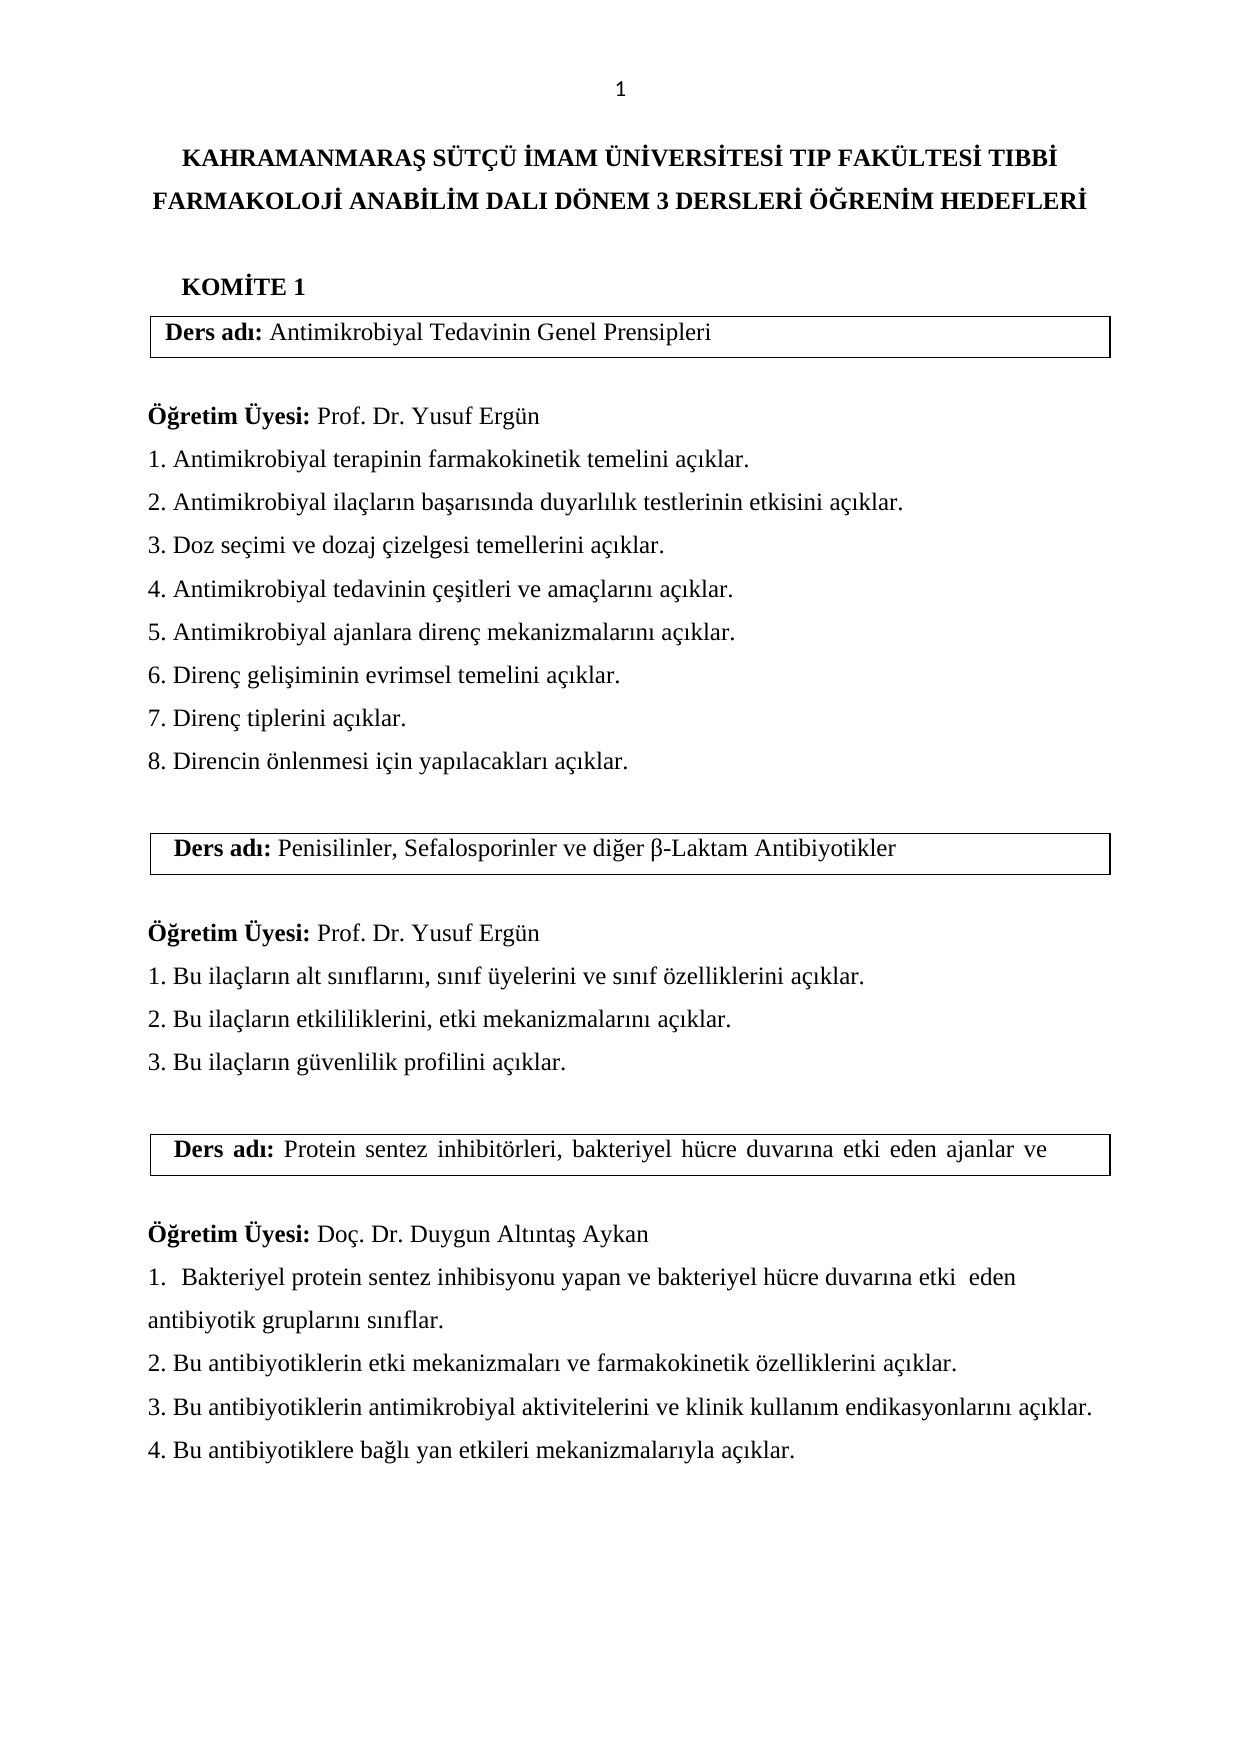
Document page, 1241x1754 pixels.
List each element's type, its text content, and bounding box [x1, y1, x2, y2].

table_header Ders adı: Antimikrobiyal Tedavinin Genel Prensipleri [151, 317, 1109, 357]
text Öğretim Üyesi: Prof. Dr. Yusuf Ergün [147, 918, 1093, 947]
text Öğretim Üyesi: Prof. Dr. Yusuf Ergün [147, 401, 1093, 430]
text Öğretim Üyesi: Doç. Dr. Duygun Altıntaş Aykan [147, 1219, 1093, 1248]
text KAHRAMANMARAŞ SÜTÇÜ İMAM ÜNİVERSİTESİ TIP FAKÜLTESİ TIBBİ FARMAKOLOJİ ANABİLİM DALI DÖNEM 3 DERSLERİ ÖĞRENİM HEDEFLERİ [135, 143, 1105, 215]
list Antimikrobiyal terapinin farmakokinetik temelini açıklar. [148, 444, 1093, 473]
list Bakteriyel protein sentez inhibisyonu yapan ve bakteriyel hücre duvarına etki eden antibiyotik gruplarını sınıflar. [148, 1262, 1109, 1334]
list Bu ilaçların güvenlilik profilini açıklar. [148, 1047, 1093, 1076]
list Antimikrobiyal ajanlara direnç mekanizmalarını açıklar. [148, 617, 1093, 646]
table_header Ders adı: Penisilinler, Sefalosporinler ve diğer β-Laktam Antibiyotikler [151, 834, 1109, 874]
list Direncin önlenmesi için yapılacakları açıklar. [148, 746, 1093, 775]
list Antimikrobiyal tedavinin çeşitleri ve amaçlarını açıklar. [148, 574, 1093, 602]
list Bu antibiyotiklerin antimikrobiyal aktivitelerini ve klinik kullanım endikasyonlarını açıklar. [148, 1392, 1105, 1420]
list Direnç tiplerini açıklar. [148, 703, 1093, 732]
subtitle KOMİTE 1 [181, 272, 1093, 301]
list Bu ilaçların alt sınıflarını, sınıf üyelerini ve sınıf özelliklerini açıklar. [148, 961, 1093, 990]
list Bu ilaçların etkililiklerini, etki mekanizmalarını açıklar. [148, 1004, 1093, 1033]
list Doz seçimi ve dozaj çizelgesi temellerini açıklar. [148, 531, 1093, 559]
table_header Ders adı: Protein sentez inhibitörleri, bakteriyel hücre duvarına etki eden ajanlar ve çeşitli antibakteriyel ajanlar I-II [151, 1135, 1109, 1175]
list Antimikrobiyal ilaçların başarısında duyarlılık testlerinin etkisini açıklar. [148, 487, 1093, 516]
list Bu antibiyotiklerin etki mekanizmaları ve farmakokinetik özelliklerini açıklar. [148, 1348, 1093, 1377]
list Bu antibiyotiklere bağlı yan etkileri mekanizmalarıyla açıklar. [148, 1435, 1093, 1463]
list Direnç gelişiminin evrimsel temelini açıklar. [148, 660, 1093, 689]
